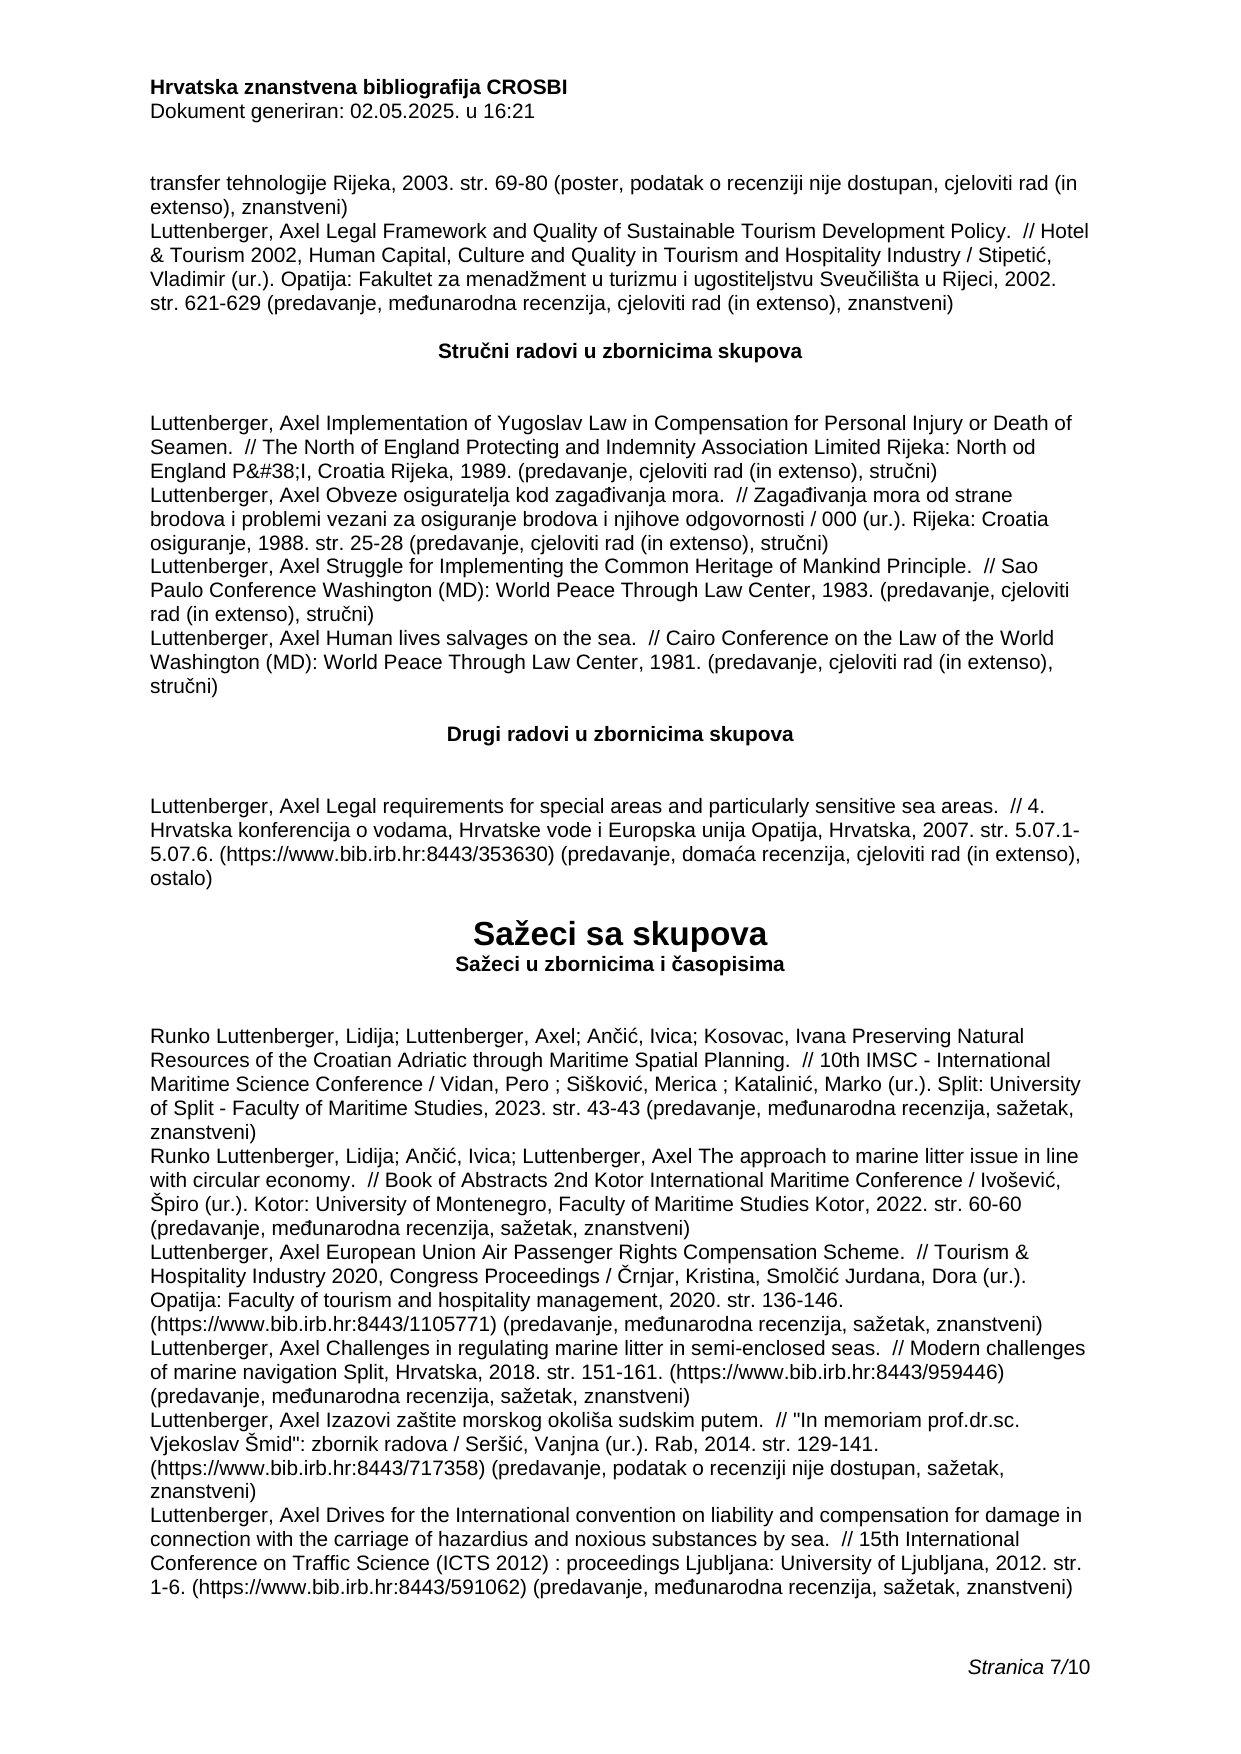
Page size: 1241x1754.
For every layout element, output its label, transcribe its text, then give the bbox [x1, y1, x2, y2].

text Runko Luttenberger, Lidija; Ančić, Ivica; Luttenberger, Axel [150, 1144, 1090, 1240]
text Luttenberger, Axel [150, 1503, 1090, 1599]
subtitle Stručni radovi u zbornicima skupova [150, 339, 1090, 363]
text Luttenberger, Axel [150, 1336, 1090, 1407]
text Luttenberger, Axel [150, 1240, 1090, 1336]
text Luttenberger, Axel [150, 219, 1090, 315]
subtitle Sažeci u zbornicima i časopisima [150, 952, 1090, 976]
text Luttenberger, Axel [150, 626, 1090, 698]
text Luttenberger, Axel [150, 411, 1090, 482]
text Luttenberger, Axel [150, 482, 1090, 554]
text Luttenberger, Axel [150, 554, 1090, 626]
subtitle Drugi radovi u zbornicima skupova [150, 722, 1090, 746]
subtitle Sažeci sa skupova [150, 914, 1090, 952]
text Runko Luttenberger, Lidija; Luttenberger, Axel; Ančić, Ivica; Kosovac, Ivana [150, 1024, 1090, 1144]
text Luttenberger, Axel [150, 171, 1090, 219]
text Luttenberger, Axel [150, 794, 1090, 890]
text Luttenberger, Axel [150, 1407, 1090, 1503]
